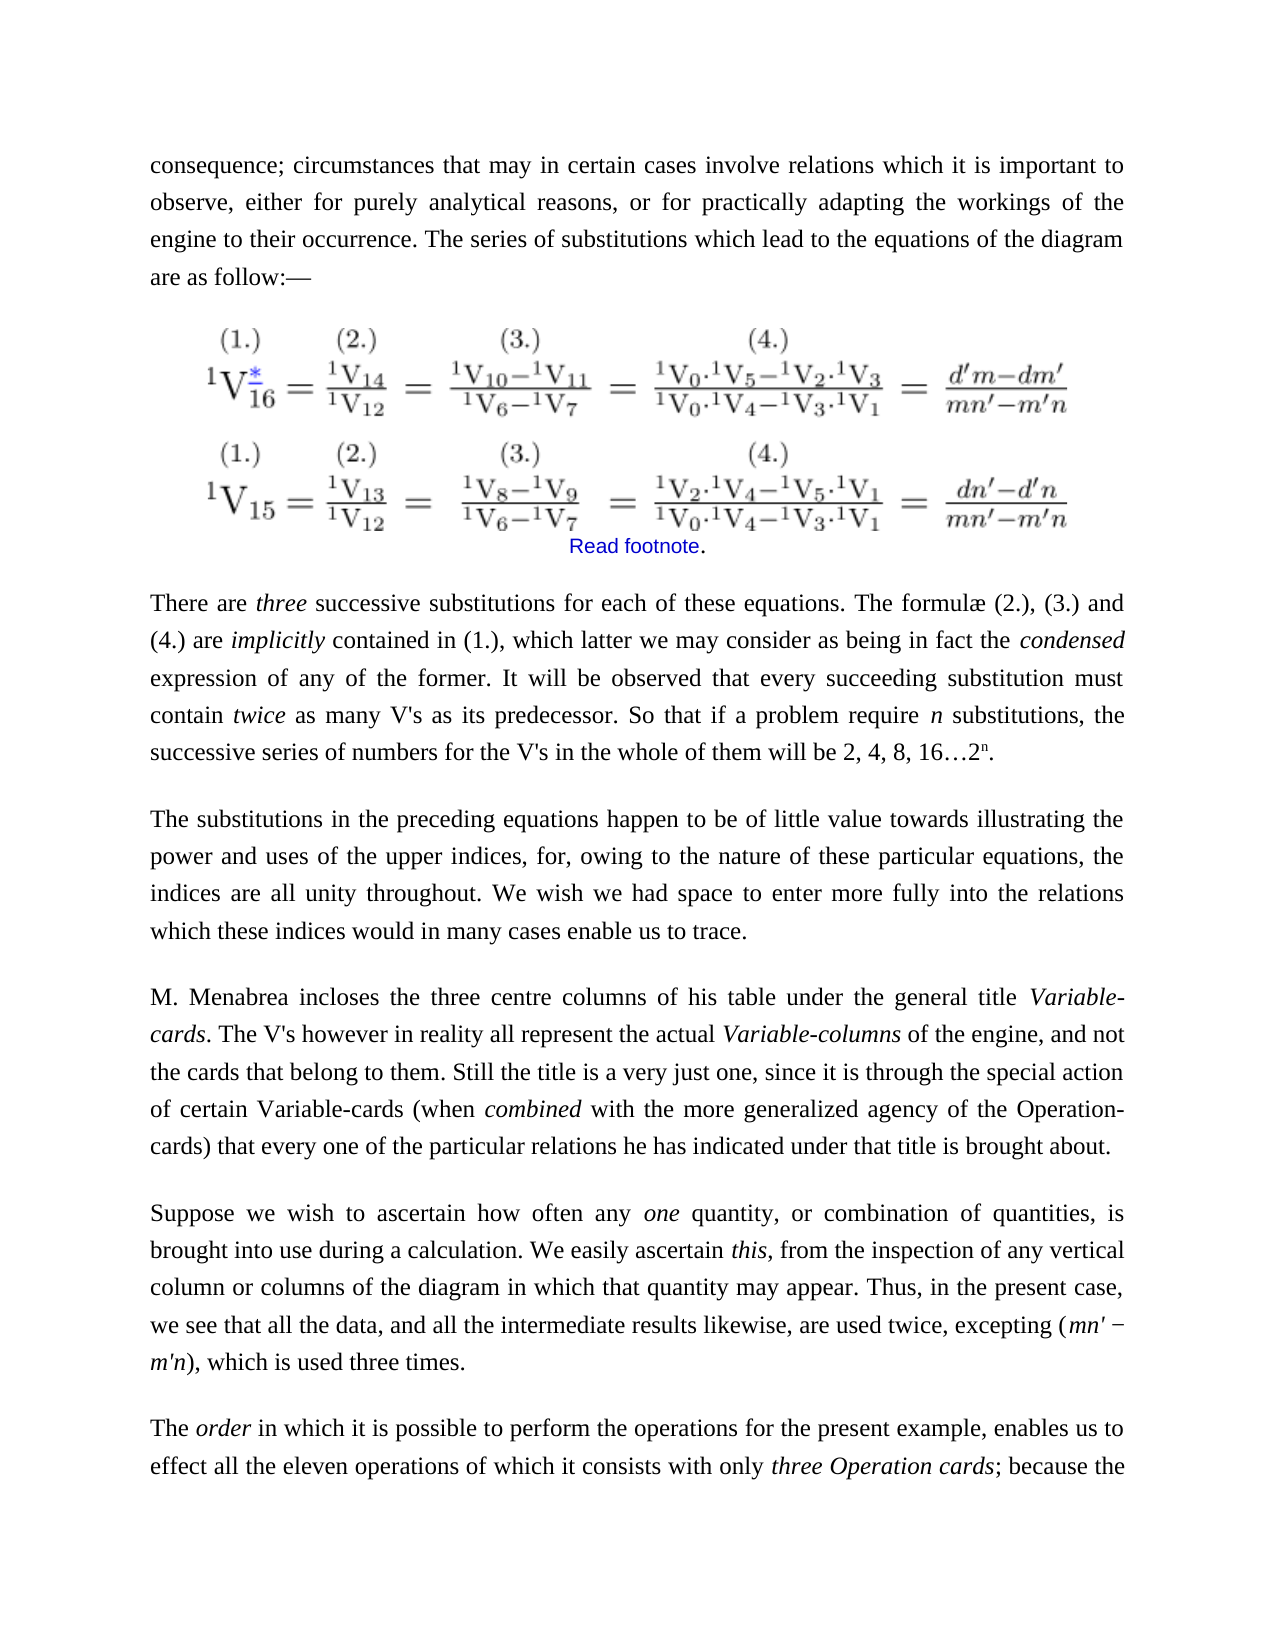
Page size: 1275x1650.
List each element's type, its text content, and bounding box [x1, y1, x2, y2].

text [150, 150, 1125, 291]
text M. Menabrea incloses the three centre columns of his table under the general title Variable-cards. The V's however in reality all represent the actual Variable-columns of the engine, and not the cards that belong to them. Still the title is a very just one, since it is through the special action of certain Variable-cards (when combined with the more generalized agency of the Operation-cards) that every one of the particular relations he has indicated under that title is brought about. [150, 982, 1125, 1160]
text There are three successive substitutions for each of these equations. The formulæ (2.), (3.) and (4.) are implicitly contained in (1.), which latter we may consider as being in fact the condensed expression of any of the former. It will be observed that every succeeding substitution must contain twice as many V's as its predecessor. So that if a problem require n substitutions, the successive series of numbers for the V's in the whole of them will be 2, 4, 8, 16…2n. [150, 588, 1125, 766]
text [150, 1413, 1125, 1479]
text The substitutions in the preceding equations happen to be of little value towards illustrating the power and uses of the upper indices, for, owing to the nature of these particular equations, the indices are all unity throughout. We wish we had space to enter more fully into the relations which these indices would in many cases enable us to trace. [150, 804, 1125, 944]
text Suppose we wish to ascertain how often any one quantity, or combination of quantities, is brought into use during a calculation. We easily ascertain this, from the inspection of any vertical column or columns of the diagram in which that quantity may appear. Thus, in the present case, we see that all the data, and all the intermediate results likewise, are used twice, excepting (mn' − m'n), which is used three times. [150, 1198, 1125, 1376]
picture [207, 328, 1068, 531]
